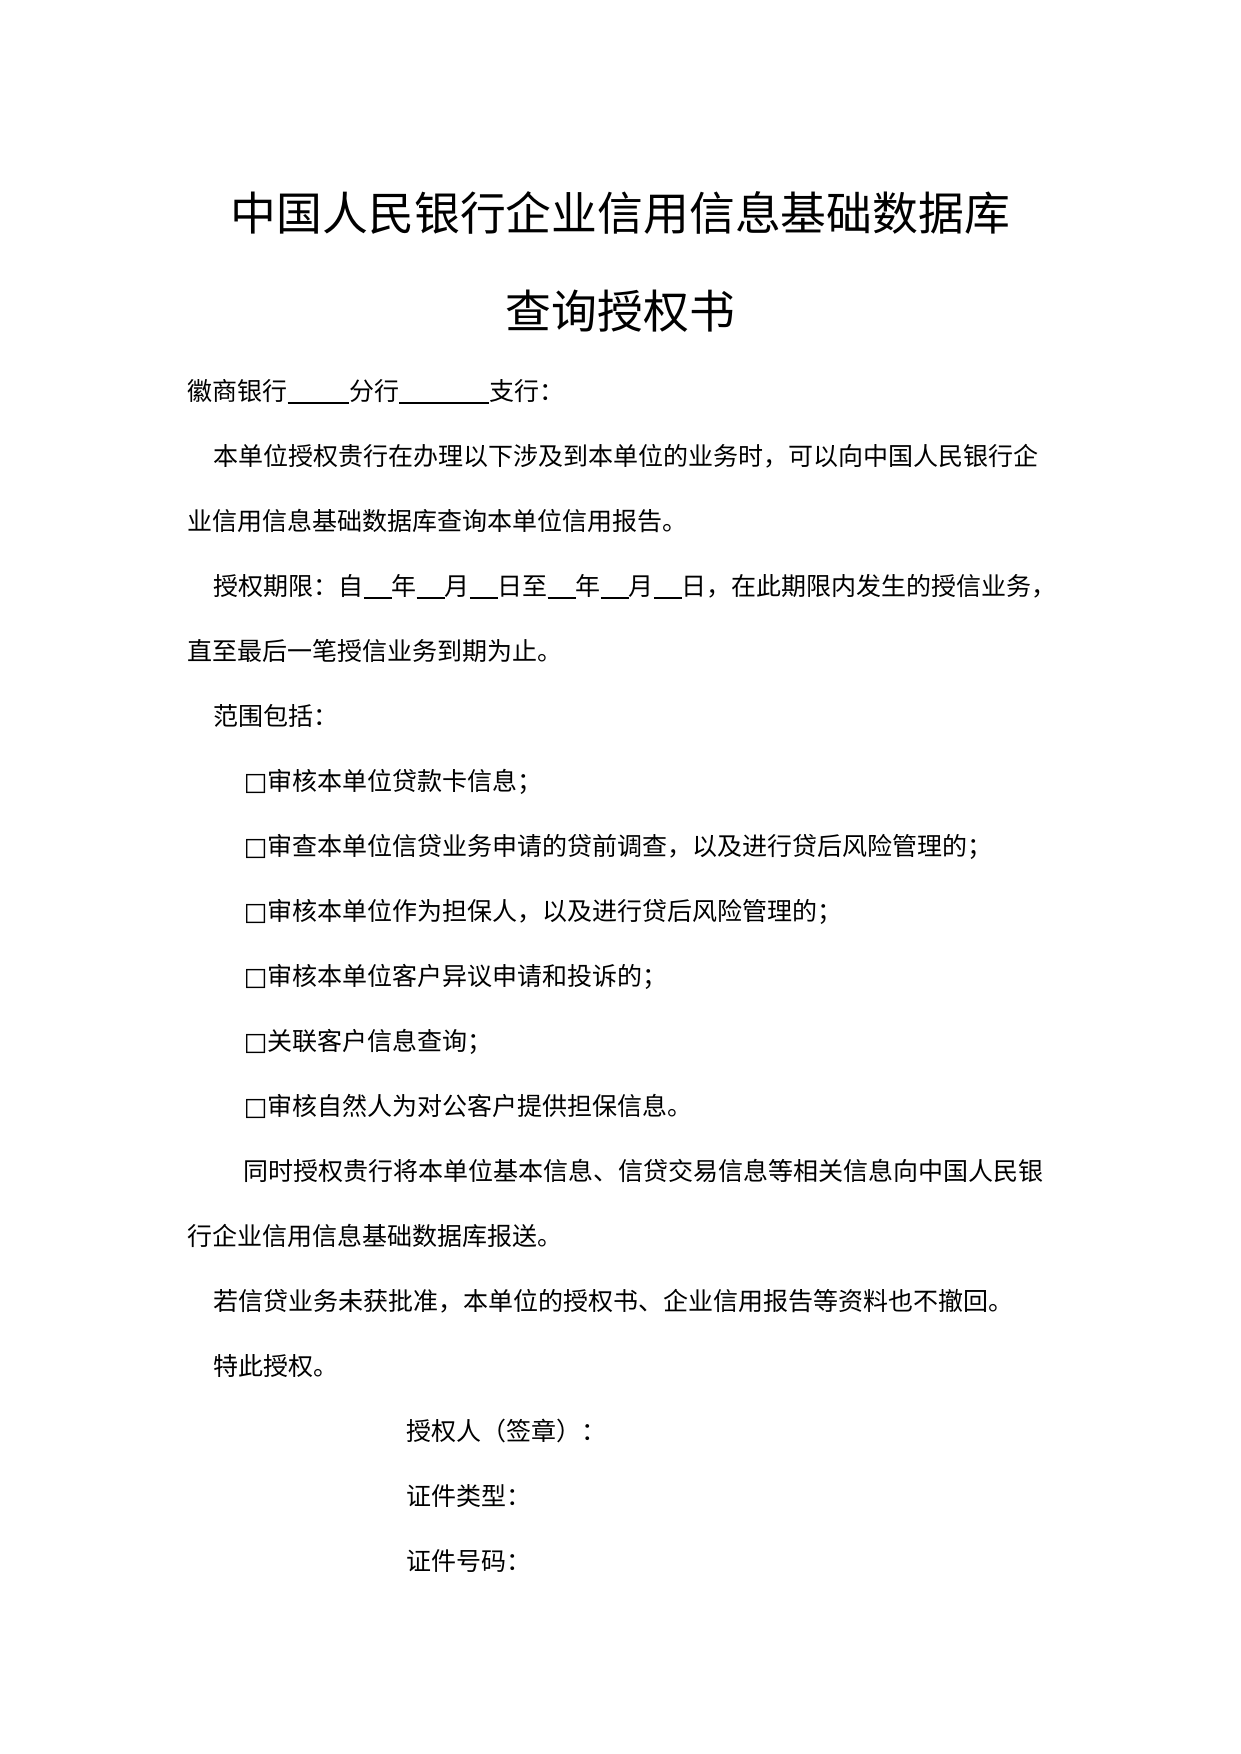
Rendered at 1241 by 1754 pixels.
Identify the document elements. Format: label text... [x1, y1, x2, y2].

text 授权人（签章）： [187, 1397, 1053, 1462]
text □关联客户信息查询； [187, 1007, 1053, 1072]
text 徽商银行 分行 支行： [187, 357, 1053, 422]
text 授权期限：自 年 月 日至 年 月 日，在此期限内发生的授信业务，直至最后一笔授信业务到期为止。 [187, 552, 1053, 682]
text 中国人民银行企业信用信息基础数据库 [187, 162, 1053, 259]
text 证件类型： [187, 1462, 1053, 1527]
text 若信贷业务未获批准，本单位的授权书、企业信用报告等资料也不撤回。 [187, 1267, 1053, 1332]
text 本单位授权贵行在办理以下涉及到本单位的业务时，可以向中国人民银行企业信用信息基础数据库查询本单位信用报告。 [187, 422, 1053, 552]
text □审核本单位客户异议申请和投诉的； [187, 942, 1053, 1007]
text □审核本单位作为担保人，以及进行贷后风险管理的； [187, 877, 1053, 942]
text 范围包括： [187, 682, 1053, 747]
text □审核自然人为对公客户提供担保信息。 [187, 1072, 1053, 1137]
text □审核本单位贷款卡信息； [187, 747, 1053, 812]
text 同时授权贵行将本单位基本信息、信贷交易信息等相关信息向中国人民银行企业信用信息基础数据库报送。 [187, 1137, 1053, 1267]
text □审查本单位信贷业务申请的贷前调查，以及进行贷后风险管理的； [187, 812, 1053, 877]
text 特此授权。 [187, 1332, 1053, 1397]
text 证件号码： [187, 1527, 1053, 1592]
text 查询授权书 [187, 259, 1053, 357]
